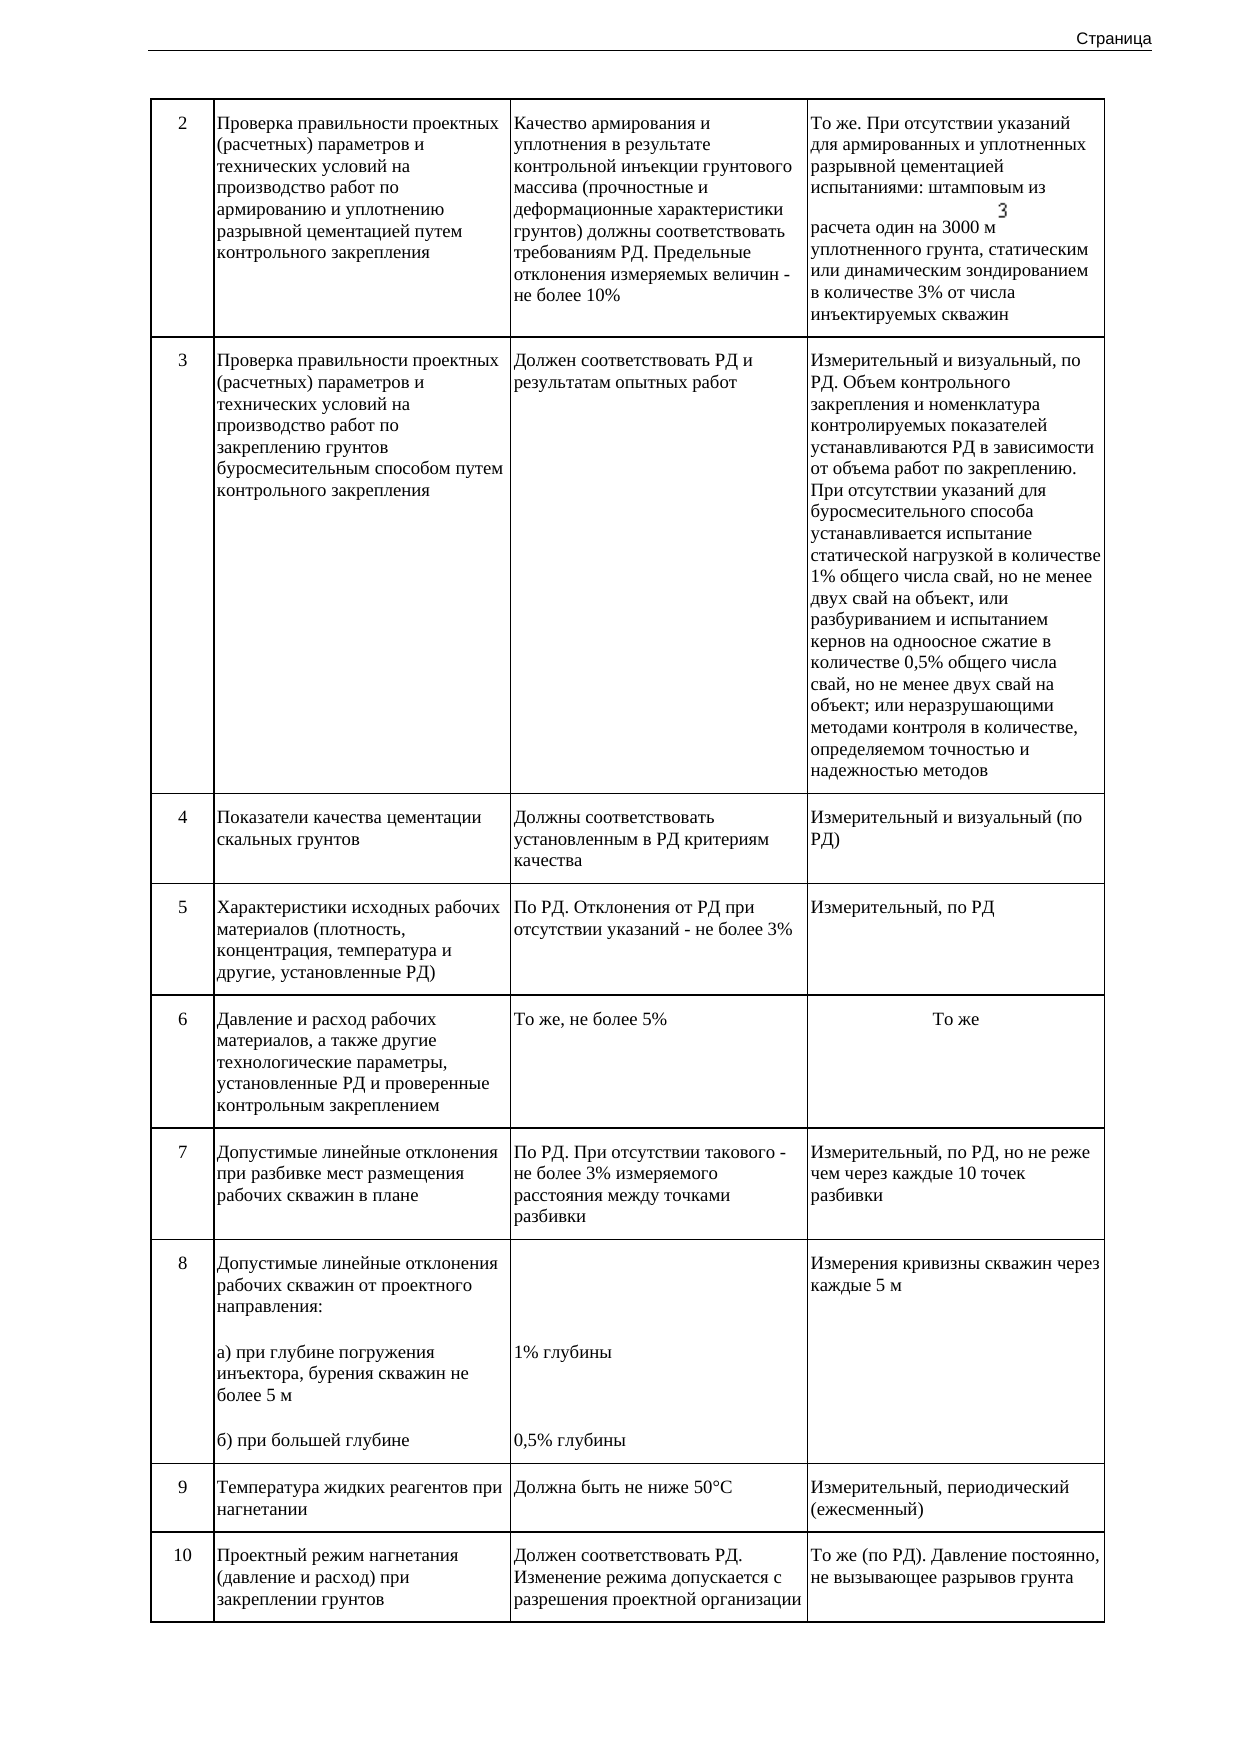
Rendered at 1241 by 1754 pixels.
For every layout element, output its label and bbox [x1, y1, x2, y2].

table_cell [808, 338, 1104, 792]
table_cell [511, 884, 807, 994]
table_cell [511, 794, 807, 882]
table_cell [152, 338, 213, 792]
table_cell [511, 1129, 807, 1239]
picture [996, 197, 1013, 234]
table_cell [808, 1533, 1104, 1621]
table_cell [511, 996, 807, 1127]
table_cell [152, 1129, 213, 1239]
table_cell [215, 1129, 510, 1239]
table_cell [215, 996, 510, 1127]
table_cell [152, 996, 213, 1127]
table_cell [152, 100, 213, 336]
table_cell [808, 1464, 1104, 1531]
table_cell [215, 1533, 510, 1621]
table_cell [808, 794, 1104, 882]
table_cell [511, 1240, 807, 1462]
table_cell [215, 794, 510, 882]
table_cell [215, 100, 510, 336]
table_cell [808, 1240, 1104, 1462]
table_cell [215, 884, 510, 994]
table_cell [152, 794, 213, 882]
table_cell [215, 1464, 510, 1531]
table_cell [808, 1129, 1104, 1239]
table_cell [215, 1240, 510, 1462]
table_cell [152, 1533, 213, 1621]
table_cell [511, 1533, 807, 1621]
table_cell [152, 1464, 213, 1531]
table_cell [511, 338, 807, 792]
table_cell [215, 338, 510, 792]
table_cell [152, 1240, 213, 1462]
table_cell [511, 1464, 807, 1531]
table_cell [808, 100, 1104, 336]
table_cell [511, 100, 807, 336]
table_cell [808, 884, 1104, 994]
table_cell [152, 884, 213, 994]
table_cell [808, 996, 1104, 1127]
